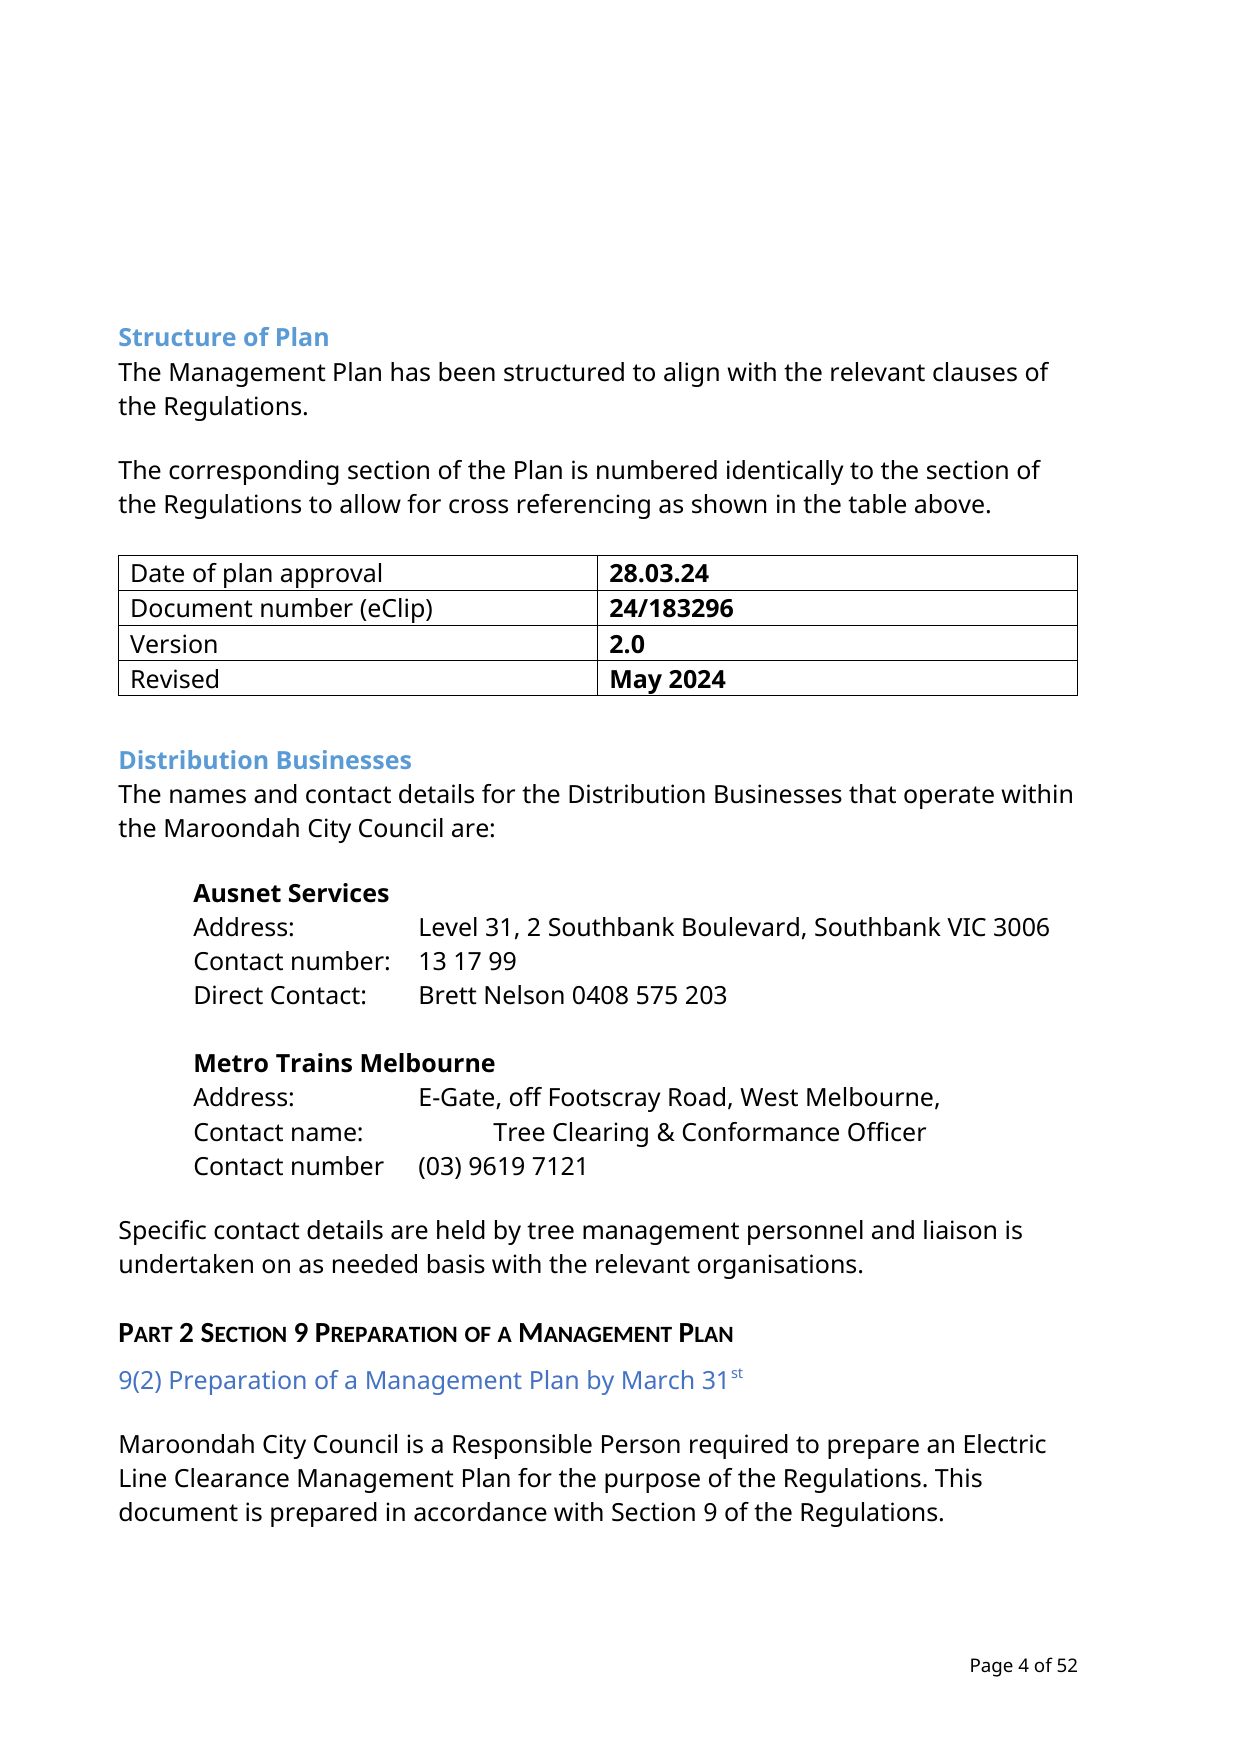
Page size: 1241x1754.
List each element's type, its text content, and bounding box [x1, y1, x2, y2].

text Contact number (03) 9619 7121 [193, 1148, 1078, 1182]
text Address: Level 31, 2 Southbank Boulevard, Southbank VIC 3006 [193, 910, 1078, 944]
text Address: E-Gate, off Footscray Road, West Melbourne, [193, 1080, 1078, 1114]
text Direct Contact: Brett Nelson 0408 575 203 [193, 978, 1078, 1012]
text Contact number: 13 17 99 [193, 944, 1078, 978]
text Specific contact details are held by tree management personnel and liaison is undertaken on as needed basis with the relevant organisations. [118, 1213, 1078, 1281]
table_header 28.03.24 [598, 556, 1077, 590]
text The corresponding section of the Plan is numbered identically to the section of the Regulations to allow for cross referencing as shown in the table above. [118, 453, 1078, 521]
table_cell May 2024 [598, 661, 1077, 695]
text The Management Plan has been structured to align with the relevant clauses of the Regulations. [118, 354, 1078, 422]
subtitle Structure of Plan [118, 320, 1078, 354]
table_header Date of plan approval [119, 556, 597, 590]
text Ausnet Services [193, 876, 1078, 910]
table_cell Revised [119, 661, 597, 695]
subtitle 9(2) Preparation of a Management Plan by March 31st [118, 1362, 1078, 1396]
text Maroondah City Council is a Responsible Person required to prepare an Electric Line Clearance Management Plan for the purpose of the Regulations. This document is prepared in accordance with Section 9 of the Regulations. [118, 1427, 1078, 1529]
text The names and contact details for the Distribution Businesses that operate within the Maroondah City Council are: [118, 777, 1078, 845]
table_cell Version [119, 626, 597, 660]
table_cell Document number (eClip) [119, 591, 597, 625]
subtitle Distribution Businesses [118, 743, 1078, 777]
table_cell 2.0 [598, 626, 1077, 660]
table_cell 24/183296 [598, 591, 1077, 625]
text Contact name: Tree Clearing & Conformance Officer [193, 1114, 1078, 1148]
subtitle Part 2 Section 9 Preparation of a Management Plan [118, 1314, 1078, 1350]
text Metro Trains Melbourne [193, 1046, 1078, 1080]
